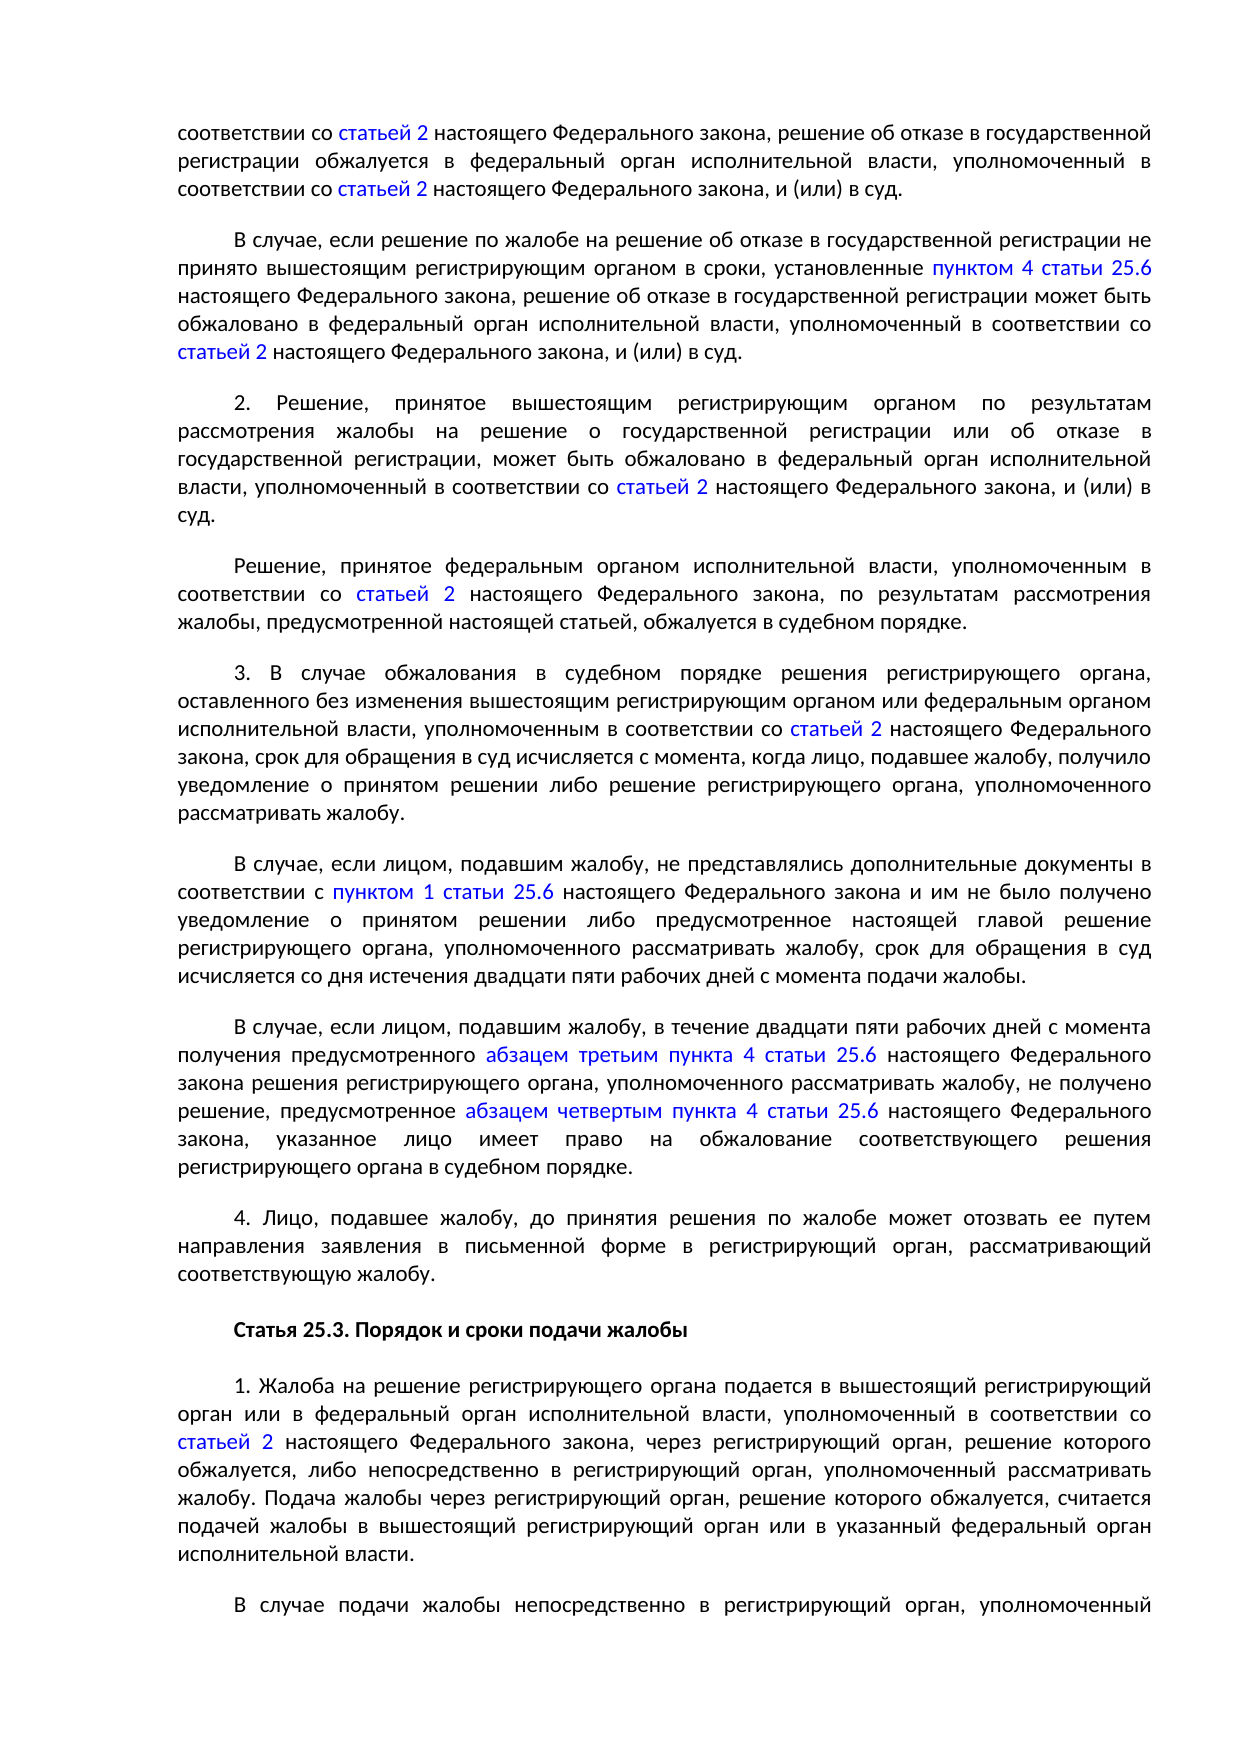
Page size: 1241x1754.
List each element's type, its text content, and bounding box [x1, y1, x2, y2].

title Статья 25.3. Порядок и сроки подачи жалобы [177, 1315, 1152, 1343]
text 3. В случае обжалования в судебном порядке решения регистрирующего органа, оставленного без изменения вышестоящим регистрирующим органом или федеральным органом исполнительной власти, уполномоченным в соответствии со статьей 2 настоящего Федерального закона, срок для обращения в суд исчисляется с момента, когда лицо, подавшее жалобу, получило уведомление о принятом решении либо решение регистрирующего органа, уполномоченного рассматривать жалобу. [177, 658, 1152, 826]
text В случае, если лицом, подавшим жалобу, в течение двадцати пяти рабочих дней с момента получения предусмотренного абзацем третьим пункта 4 статьи 25.6 настоящего Федерального закона решения регистрирующего органа, уполномоченного рассматривать жалобу, не получено решение, предусмотренное абзацем четвертым пункта 4 статьи 25.6 настоящего Федерального закона, указанное лицо имеет право на обжалование соответствующего решения регистрирующего органа в судебном порядке. [177, 1012, 1152, 1180]
text 1. Жалоба на решение регистрирующего органа подается в вышестоящий регистрирующий орган или в федеральный орган исполнительной власти, уполномоченный в соответствии со статьей 2 настоящего Федерального закона, через регистрирующий орган, решение которого обжалуется, либо непосредственно в регистрирующий орган, уполномоченный рассматривать жалобу. Подача жалобы через регистрирующий орган, решение которого обжалуется, считается подачей жалобы в вышестоящий регистрирующий орган или в указанный федеральный орган исполнительной власти. [177, 1371, 1152, 1567]
text Решение, принятое федеральным органом исполнительной власти, уполномоченным в соответствии со статьей 2 настоящего Федерального закона, по результатам рассмотрения жалобы, предусмотренной настоящей статьей, обжалуется в судебном порядке. [177, 551, 1152, 635]
text 2. Решение, принятое вышестоящим регистрирующим органом по результатам рассмотрения жалобы на решение о государственной регистрации или об отказе в государственной регистрации, может быть обжаловано в федеральный орган исполнительной власти, уполномоченный в соответствии со статьей 2 настоящего Федерального закона, и (или) в суд. [177, 388, 1152, 528]
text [177, 1590, 1152, 1618]
text 4. Лицо, подавшее жалобу, до принятия решения по жалобе может отозвать ее путем направления заявления в письменной форме в регистрирующий орган, рассматривающий соответствующую жалобу. [177, 1203, 1152, 1287]
text В случае, если решение по жалобе на решение об отказе в государственной регистрации не принято вышестоящим регистрирующим органом в сроки, установленные пунктом 4 статьи 25.6 настоящего Федерального закона, решение об отказе в государственной регистрации может быть обжаловано в федеральный орган исполнительной власти, уполномоченный в соответствии со статьей 2 настоящего Федерального закона, и (или) в суд. [177, 225, 1152, 365]
text В случае, если лицом, подавшим жалобу, не представлялись дополнительные документы в соответствии с пунктом 1 статьи 25.6 настоящего Федерального закона и им не было получено уведомление о принятом решении либо предусмотренное настоящей главой решение регистрирующего органа, уполномоченного рассматривать жалобу, срок для обращения в суд исчисляется со дня истечения двадцати пяти рабочих дней с момента подачи жалобы. [177, 849, 1152, 989]
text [177, 118, 1152, 202]
